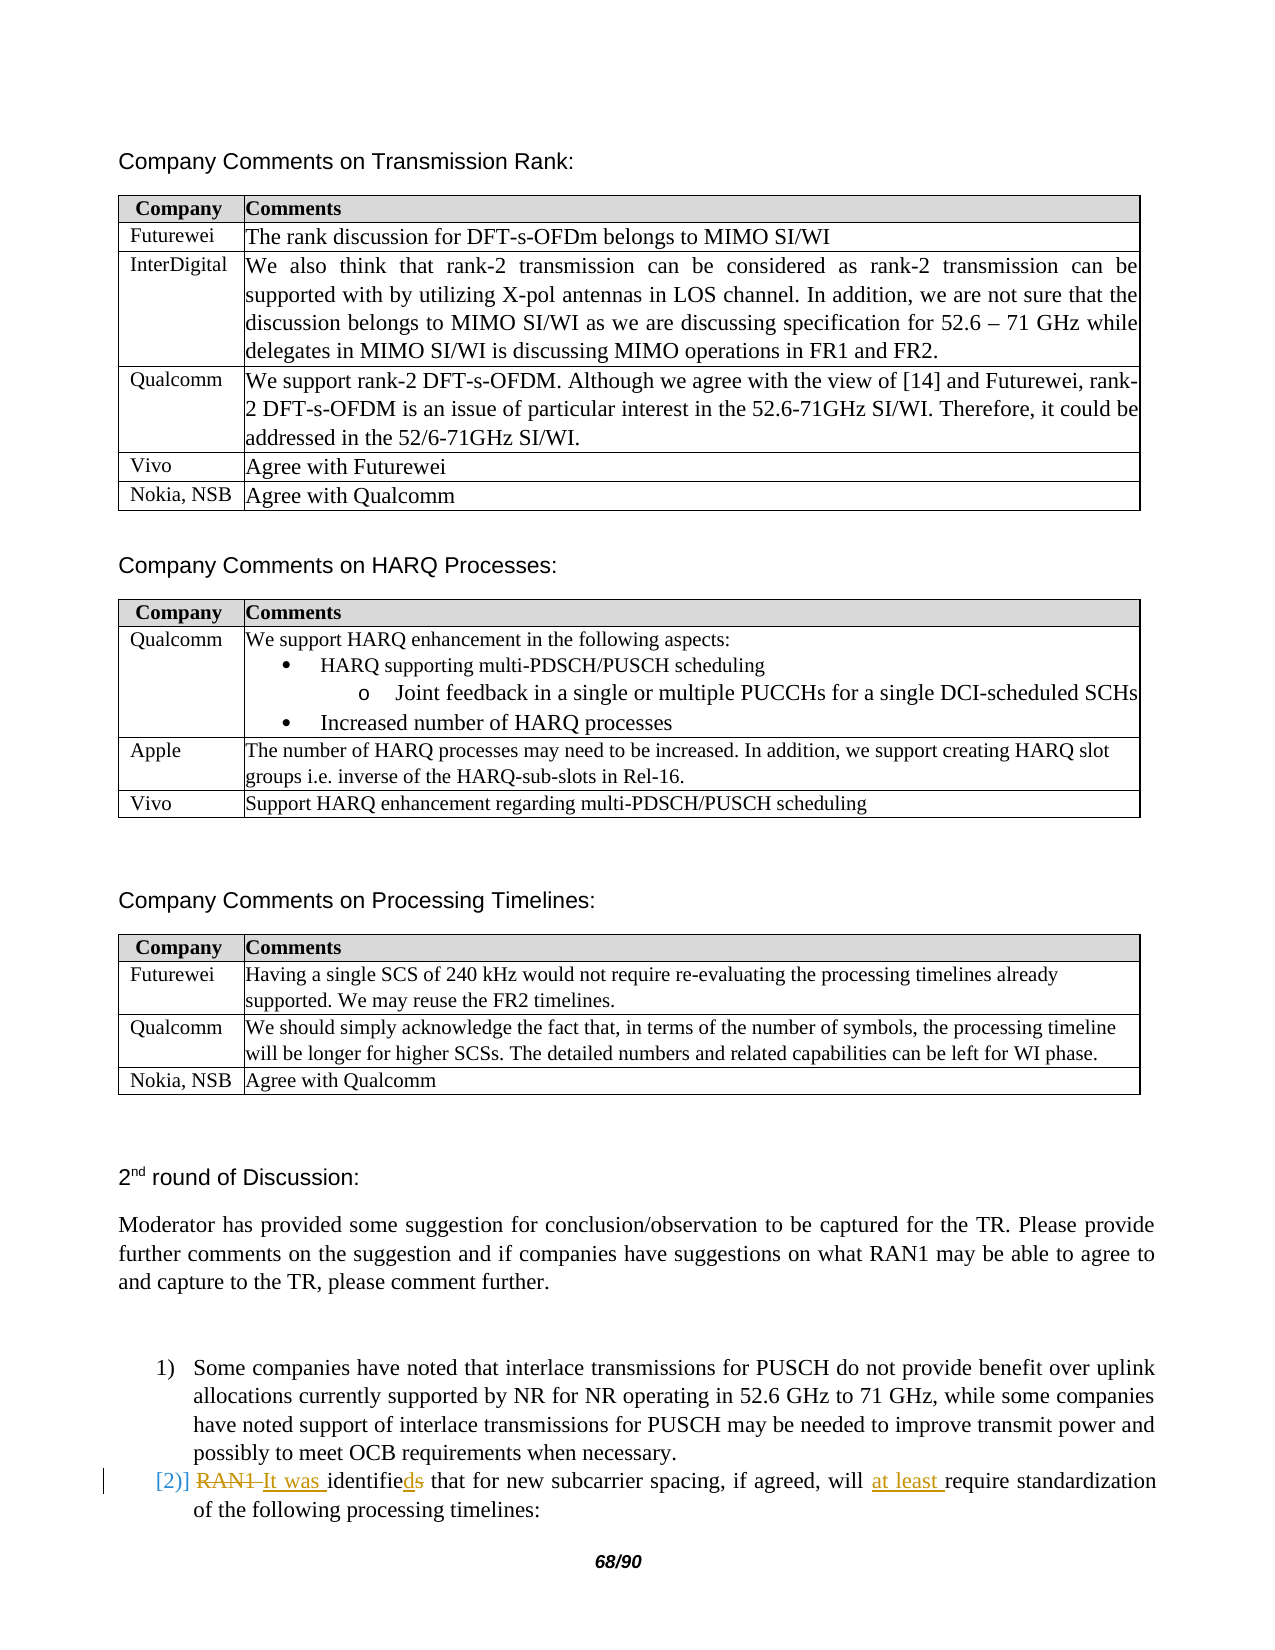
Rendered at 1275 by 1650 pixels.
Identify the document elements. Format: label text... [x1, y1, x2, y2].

table_cell Qualcomm [119, 627, 244, 737]
list Some companies have noted that interlace transmissions for PUSCH do not provide benefit over uplink allocations currently supported by NR for NR operating in 52.6 GHz to 71 GHz, while some companies have noted support of interlace transmissions for PUSCH may be needed to improve transmit power and possibly to meet OCB requirements when necessary. [156, 1354, 1157, 1465]
table_cell The rank discussion for DFT-s-OFDm belongs to MIMO SI/WI [245, 223, 1139, 251]
table_header Company [119, 600, 244, 626]
list identifie that for new subcarrier spacing, if agreed, will require standardization of the following processing timelines: [156, 1467, 1157, 1522]
table_cell Futurewei [119, 223, 244, 251]
table_cell Qualcomm [119, 1015, 244, 1067]
table_header Company [119, 196, 244, 222]
table_cell Nokia, NSB [119, 482, 244, 510]
table_cell Agree with Qualcomm [245, 1068, 1139, 1094]
table_header Comments [245, 935, 1139, 961]
table_cell Vivo [119, 453, 244, 481]
table_cell Qualcomm [119, 367, 244, 452]
table_cell Vivo [119, 791, 244, 817]
table_cell Nokia, NSB [119, 1068, 244, 1094]
table_header Company [119, 935, 244, 961]
table_cell We also think that rank-2 transmission can be considered as rank-2 transmission can be supported with by utilizing X-pol antennas in LOS channel. In addition, we are not sure that the discussion belongs to MIMO SI/WI as we are discussing specification for 52.6 – 71 GHz while delegates in MIMO SI/WI is discussing MIMO operations in FR1 and FR2. [245, 252, 1139, 366]
table_cell We support HARQ enhancement in the following aspects: HARQ supporting multi-PDSCH/PUSCH scheduling Joint feedback in a single or multiple PUCCHs for a single DCI-scheduled SCHs Increased number of HARQ processes [245, 627, 1139, 737]
table_cell Agree with Futurewei [245, 453, 1139, 481]
table_header Comments [245, 600, 1139, 626]
table_cell We should simply acknowledge the fact that, in terms of the number of symbols, the processing timeline will be longer for higher SCSs. The detailed numbers and related capabilities can be left for WI phase. [245, 1015, 1139, 1067]
text Moderator has provided some suggestion for conclusion/observation to be captured for the TR. Please provide further comments on the suggestion and if companies have suggestions on what RAN1 may be able to agree to and capture to the TR, please comment further. [118, 1212, 1157, 1295]
table_cell InterDigital [119, 252, 244, 366]
table_cell Having a single SCS of 240 kHz would not require re-evaluating the processing timelines already supported. We may reuse the FR2 timelines. [245, 962, 1139, 1014]
subtitle Company Comments on Transmission Rank: [118, 148, 1157, 174]
table_cell Support HARQ enhancement regarding multi-PDSCH/PUSCH scheduling [245, 791, 1139, 817]
table_cell Agree with Qualcomm [245, 482, 1139, 510]
subtitle Company Comments on HARQ Processes: [118, 552, 1157, 578]
table_header Comments [245, 196, 1139, 222]
table_cell Futurewei [119, 962, 244, 1014]
table_cell The number of HARQ processes may need to be increased. In addition, we support creating HARQ slot groups i.e. inverse of the HARQ-sub-slots in Rel-16. [245, 738, 1139, 790]
table_cell We support rank-2 DFT-s-OFDM. Although we agree with the view of [14] and Futurewei, rank-2 DFT-s-OFDM is an issue of particular interest in the 52.6-71GHz SI/WI. Therefore, it could be addressed in the 52/6-71GHz SI/WI. [245, 367, 1139, 452]
subtitle 2nd round of Discussion: [118, 1164, 1157, 1191]
subtitle Company Comments on Processing Timelines: [118, 887, 1157, 913]
table_cell Apple [119, 738, 244, 790]
